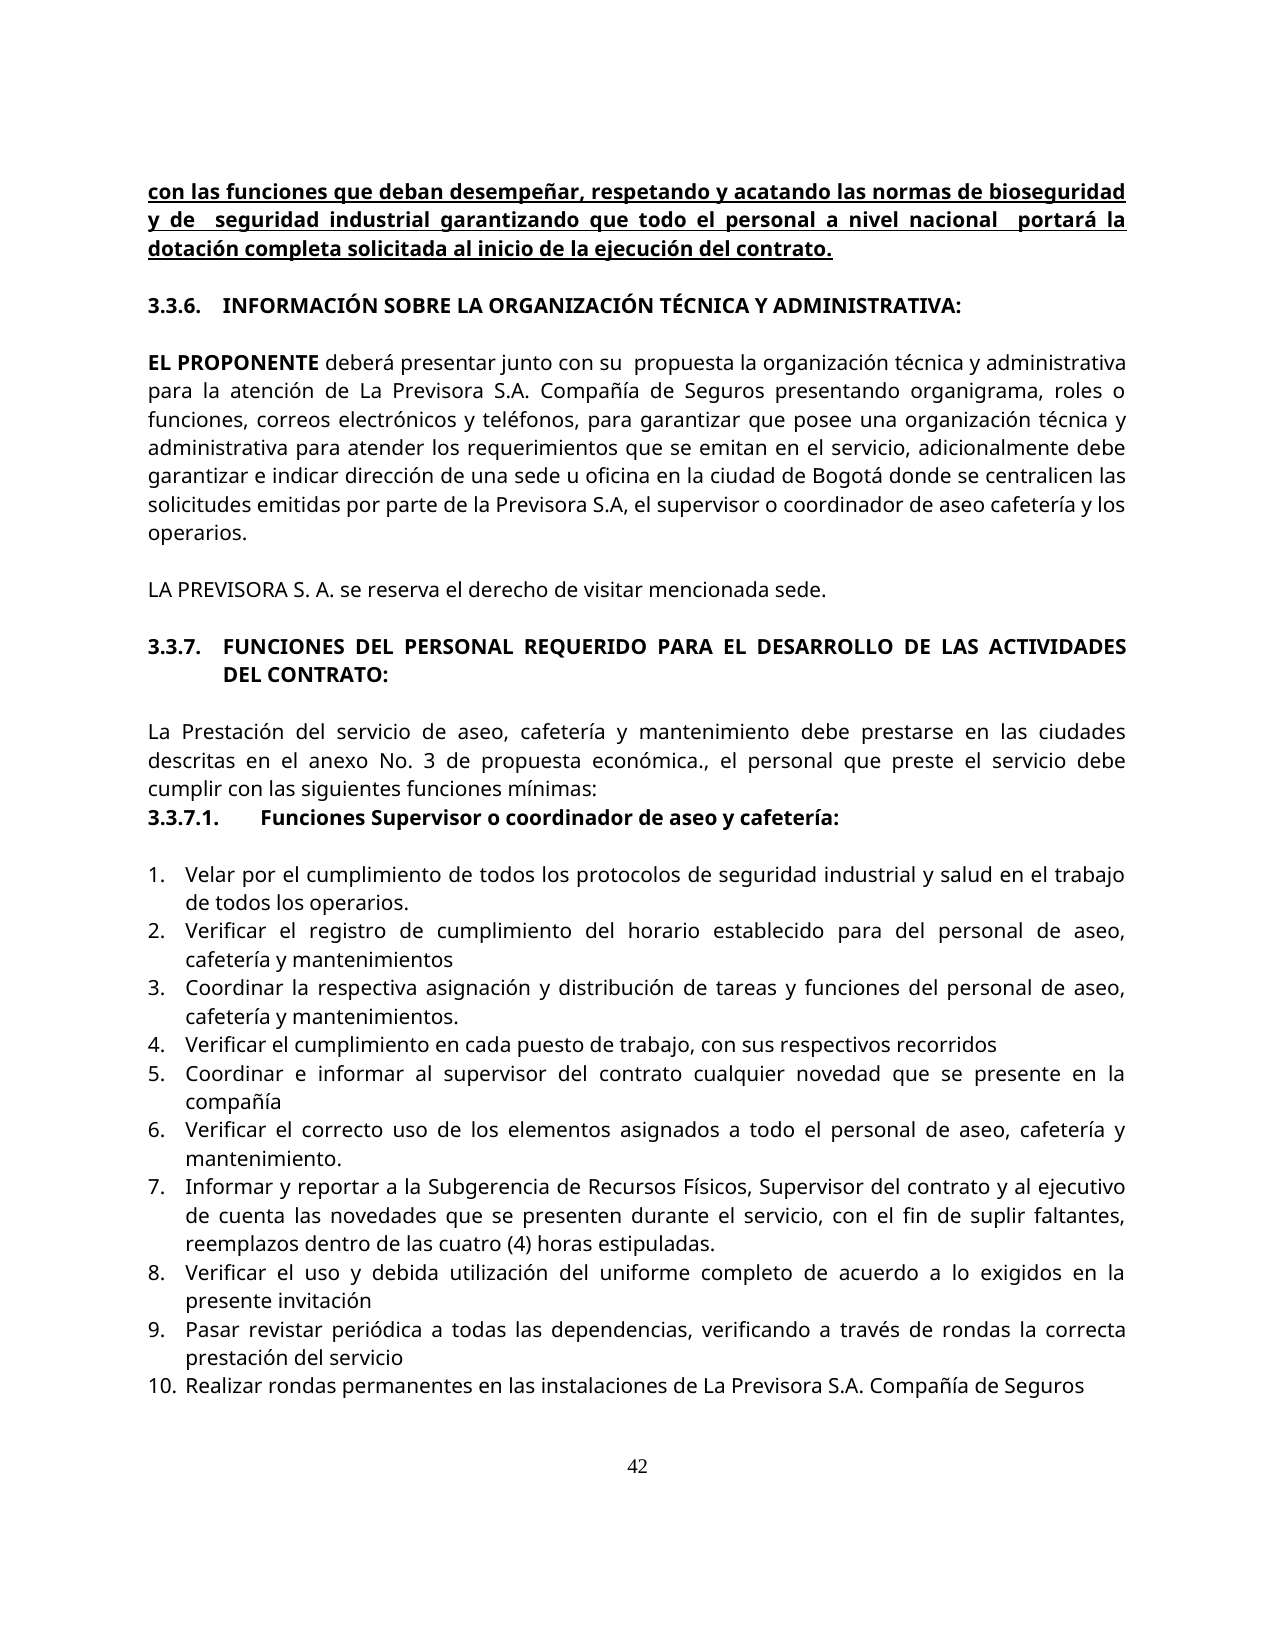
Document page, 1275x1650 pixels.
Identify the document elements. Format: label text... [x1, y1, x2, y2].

list FUNCIONES DEL PERSONAL REQUERIDO PARA EL DESARROLLO DE LAS ACTIVIDADES DEL CONTRATO: [148, 632, 1127, 689]
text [148, 177, 1127, 230]
list Verificar el correcto uso de los elementos asignados a todo el personal de aseo, cafetería y mantenimiento. [148, 1116, 1127, 1172]
list Coordinar e informar al supervisor del contrato cualquier novedad que se presente en la compañía [148, 1059, 1127, 1116]
list Coordinar la respectiva asignación y distribución de tareas y funciones del personal de aseo, cafetería y mantenimientos. [148, 973, 1127, 1030]
list INFORMACIÓN SOBRE LA ORGANIZACIÓN TÉCNICA Y ADMINISTRATIVA: [148, 291, 1127, 319]
list Velar por el cumplimiento de todos los protocolos de seguridad industrial y salud en el trabajo de todos los operarios. [148, 860, 1127, 917]
text LA PREVISORA S. A. se reserva el derecho de visitar mencionada sede. [148, 575, 1127, 604]
list Realizar rondas permanentes en las instalaciones de La Previsora S.A. Compañía de Seguros [148, 1372, 1127, 1400]
list Funciones Supervisor o coordinador de aseo y cafetería: [148, 803, 1127, 831]
list Informar y reportar a la Subgerencia de Recursos Físicos, Supervisor del contrato y al ejecutivo de cuenta las novedades que se presenten durante el servicio, con el fin de suplir faltantes, reemplazos dentro de las cuatro (4) horas estipuladas. [148, 1172, 1127, 1258]
list Verificar el uso y debida utilización del uniforme completo de acuerdo a lo exigidos en la presente invitación [148, 1258, 1127, 1315]
list Verificar el registro de cumplimiento del horario establecido para del personal de aseo, cafetería y mantenimientos [148, 917, 1127, 973]
text La Prestación del servicio de aseo, cafetería y mantenimiento debe prestarse en las ciudades descritas en el anexo No. 3 de propuesta económica., el personal que preste el servicio debe cumplir con las siguientes funciones mínimas: [148, 717, 1127, 803]
list Verificar el cumplimiento en cada puesto de trabajo, con sus respectivos recorridos [148, 1030, 1127, 1059]
list Pasar revistar periódica a todas las dependencias, verificando a través de rondas la correcta prestación del servicio [148, 1315, 1127, 1372]
text EL PROPONENTE deberá presentar junto con su propuesta la organización técnica y administrativa para la atención de La Previsora S.A. Compañía de Seguros presentando organigrama, roles o funciones, correos electrónicos y teléfonos, para garantizar que posee una organización técnica y administrativa para atender los requerimientos que se emitan en el servicio, adicionalmente debe garantizar e indicar dirección de una sede u oficina en la ciudad de Bogotá donde se centralicen las solicitudes emitidas por parte de la Previsora S.A, el supervisor o coordinador de aseo cafetería y los operarios. [148, 348, 1127, 547]
